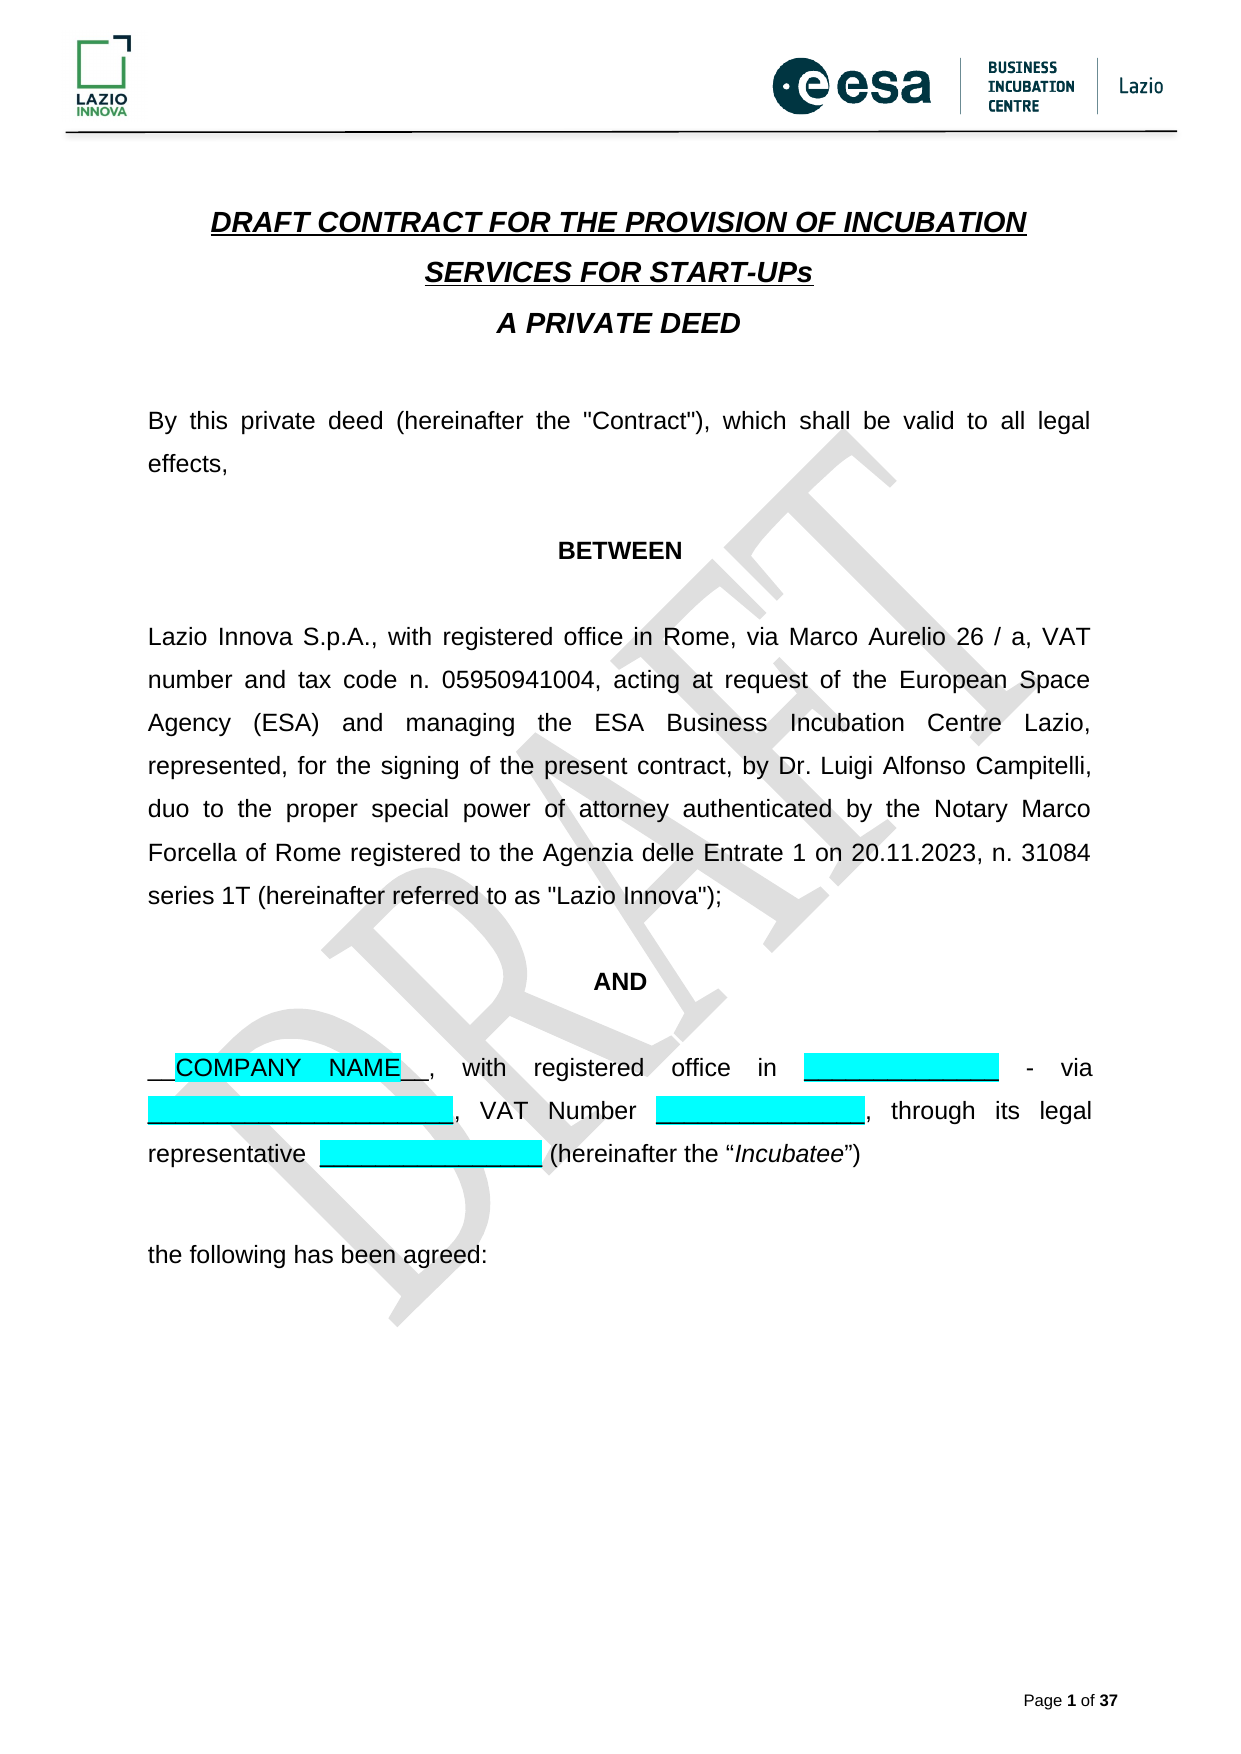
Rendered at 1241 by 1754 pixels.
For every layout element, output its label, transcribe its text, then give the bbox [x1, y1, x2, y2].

text DRAFT CONTRACT FOR THE PROVISION OF INCUBATION SERVICES FOR START-UPs [148, 205, 1093, 289]
text By this private deed (hereinafter the "Contract"), which shall be valid to all legal effects, [148, 406, 1093, 478]
text __COMPANY NAME__, with registered office in ______________ - via ______________________, VAT Number _______________, through its legal representative ________________ (hereinafter the “Incubatee”) [148, 1053, 1093, 1168]
text Lazio Innova S.p.A., with registered office in Rome, via Marco Aurelio 26 / a, VAT number and tax code n. 05950941004, acting at request of the European Space Agency (ESA) and managing the ESA Business Incubation Centre Lazio, represented, for the signing of the present contract, by Dr. Luigi Alfonso Campitelli, duo to the proper special power of attorney authenticated by the Notary Marco Forcella of Rome registered to the Agenzia delle Entrate 1 on 20.11.2023, n. 31084 series 1T (hereinafter referred to as "Lazio Innova"); [148, 622, 1093, 909]
text BETWEEN [148, 536, 1093, 564]
picture [756, 51, 1179, 119]
text AND [148, 967, 1093, 996]
picture [60, 30, 148, 122]
text A PRIVATE DEED [148, 306, 1093, 339]
text the following has been agreed: [148, 1240, 1093, 1269]
